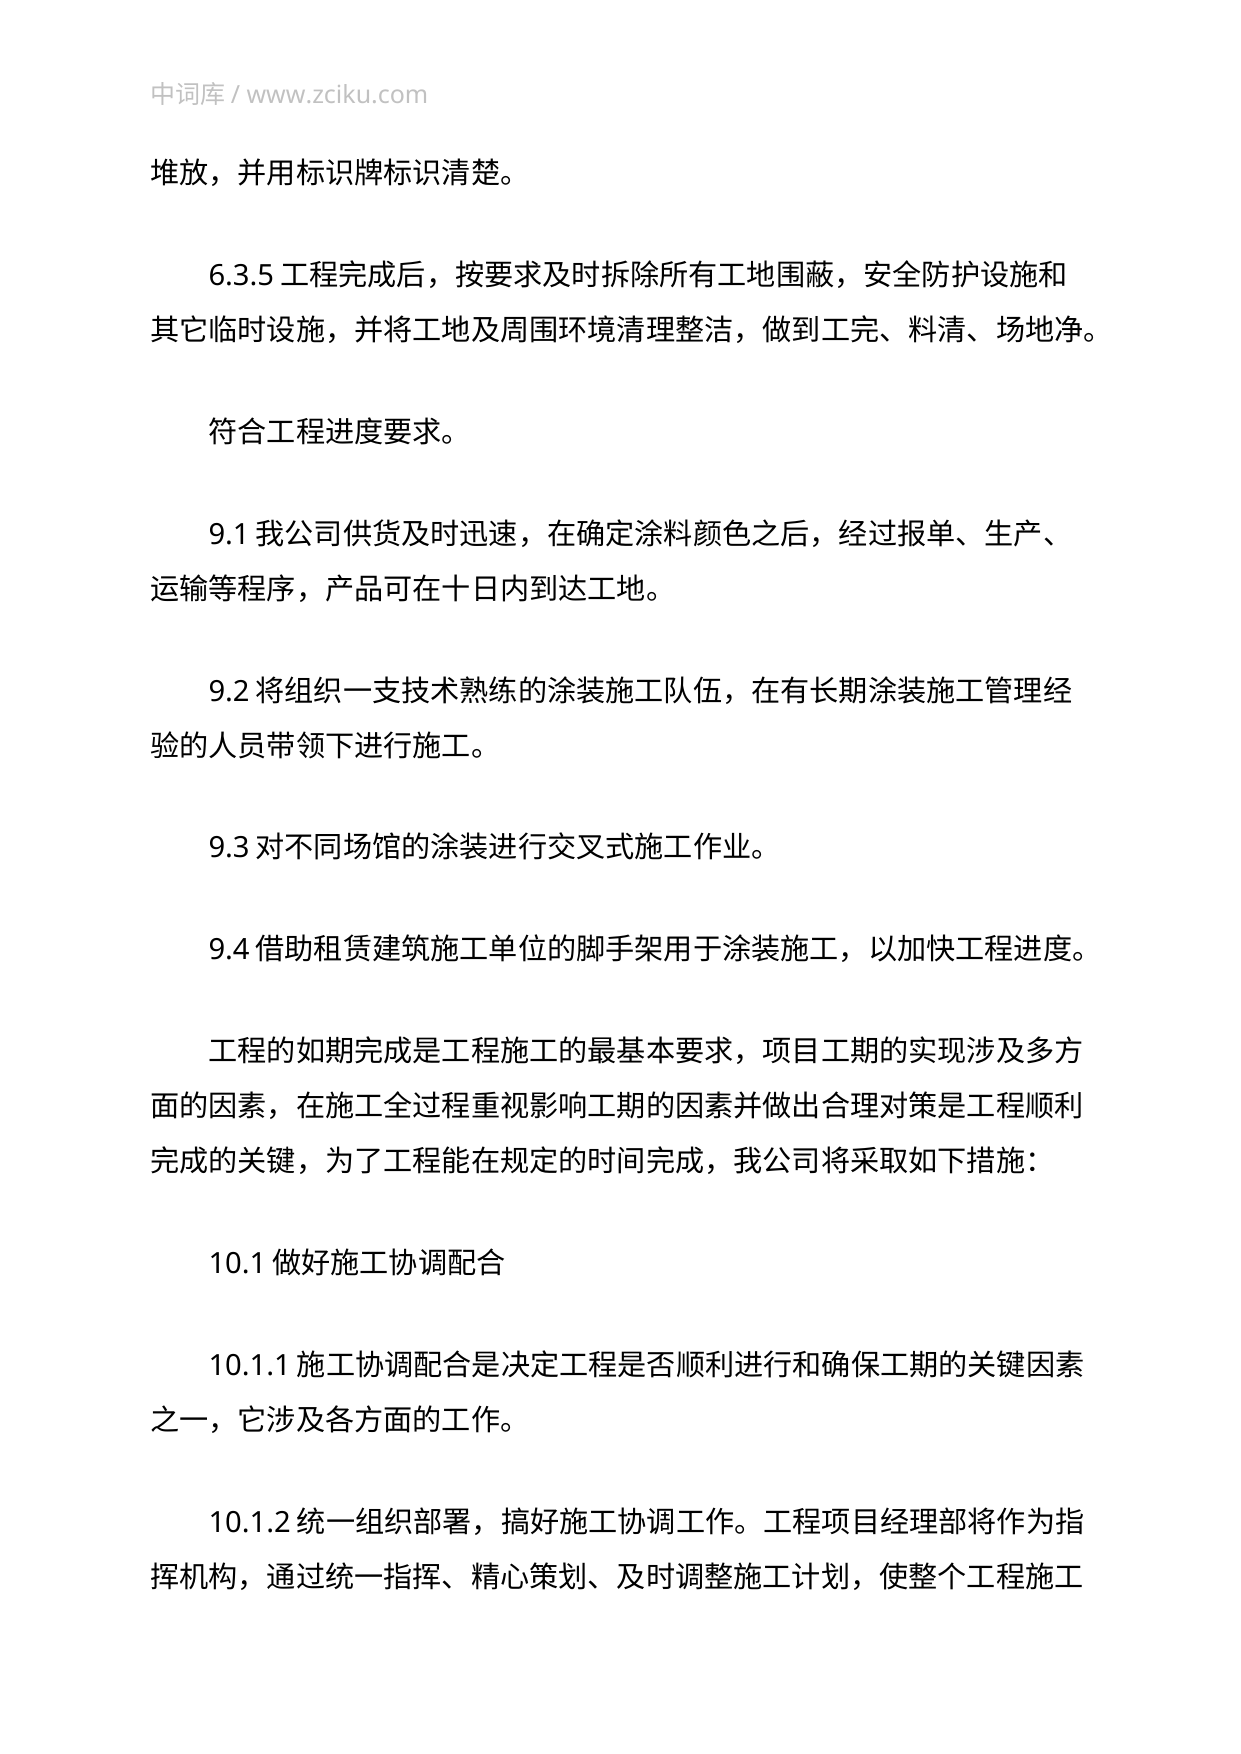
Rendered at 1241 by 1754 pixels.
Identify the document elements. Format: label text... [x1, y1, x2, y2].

text 9.4借助租赁建筑施工单位的脚手架用于涂装施工，以加快工程进度。 [150, 926, 1090, 968]
text 10.1做好施工协调配合 [150, 1239, 1090, 1282]
text 9.2将组织一支技术熟练的涂装施工队伍，在有长期涂装施工管理经验的人员带领下进行施工。 [150, 667, 1090, 764]
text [150, 150, 1090, 192]
text 符合工程进度要求。 [150, 408, 1090, 451]
text 10.1.1施工协调配合是决定工程是否顺利进行和确保工期的关键因素之一，它涉及各方面的工作。 [150, 1341, 1090, 1439]
text 工程的如期完成是工程施工的最基本要求，项目工期的实现涉及多方面的因素，在施工全过程重视影响工期的因素并做出合理对策是工程顺利完成的关键，为了工程能在规定的时间完成，我公司将采取如下措施： [150, 1028, 1090, 1180]
text 6.3.5工程完成后，按要求及时拆除所有工地围蔽，安全防护设施和其它临时设施，并将工地及周围环境清理整洁，做到工完、料清、场地净。 [150, 252, 1090, 349]
text 9.1我公司供货及时迅速，在确定涂料颜色之后，经过报单、生产、运输等程序，产品可在十日内到达工地。 [150, 510, 1090, 608]
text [150, 1498, 1090, 1595]
text 9.3对不同场馆的涂装进行交叉式施工作业。 [150, 824, 1090, 866]
